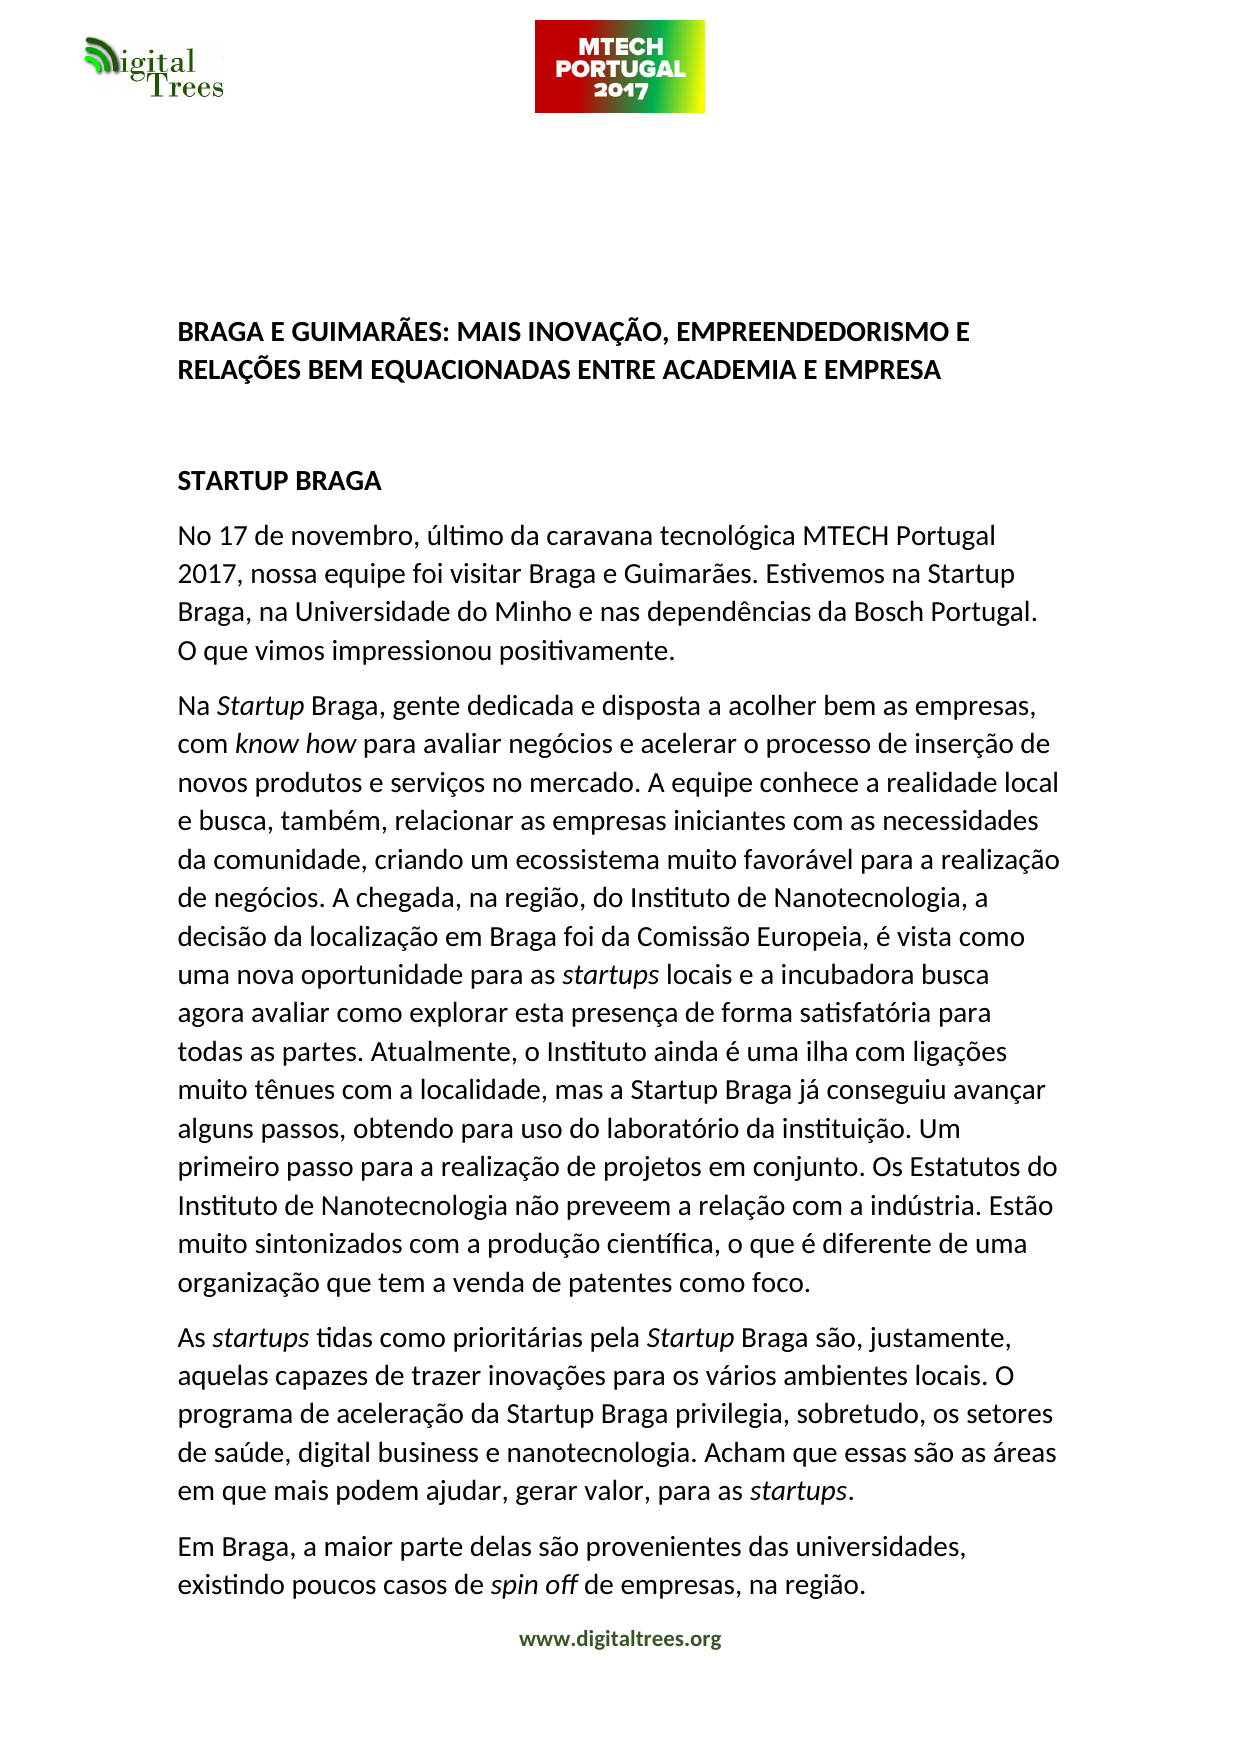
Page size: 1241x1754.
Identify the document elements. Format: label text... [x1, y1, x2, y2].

text STARTUP BRAGA [177, 462, 1063, 497]
text Em Braga, a maior parte delas são provenientes das universidades, existindo poucos casos de spin off de empresas, na região. [177, 1528, 1063, 1602]
picture [535, 20, 706, 113]
picture [83, 35, 224, 98]
text BRAGA E GUIMARÃES: MAIS INOVAÇÃO, EMPREENDEDORISMO E RELAÇÕES BEM EQUACIONADAS ENTRE ACADEMIA E EMPRESA [177, 313, 1063, 387]
text Na Startup Braga, gente dedicada e disposta a acolher bem as empresas, com know how para avaliar negócios e acelerar o processo de inserção de novos produtos e serviços no mercado. A equipe conhece a realidade local e busca, também, relacionar as empresas iniciantes com as necessidades da comunidade, criando um ecossistema muito favorável para a realização de negócios. A chegada, na região, do Instituto de Nanotecnologia, a decisão da localização em Braga foi da Comissão Europeia, é vista como uma nova oportunidade para as startups locais e a incubadora busca agora avaliar como explorar esta presença de forma satisfatória para todas as partes. Atualmente, o Instituto ainda é uma ilha com ligações muito tênues com a localidade, mas a Startup Braga já conseguiu avançar alguns passos, obtendo para uso do laboratório da instituição. Um primeiro passo para a realização de projetos em conjunto. Os Estatutos do Instituto de Nanotecnologia não preveem a relação com a indústria. Estão muito sintonizados com a produção científica, o que é diferente de uma organização que tem a venda de patentes como foco. [177, 687, 1063, 1299]
text No 17 de novembro, último da caravana tecnológica MTECH Portugal 2017, nossa equipe foi visitar Braga e Guimarães. Estivemos na Startup Braga, na Universidade do Minho e nas dependências da Bosch Portugal. O que vimos impressionou positivamente. [177, 517, 1063, 668]
text As startups tidas como prioritárias pela Startup Braga são, justamente, aquelas capazes de trazer inovações para os vários ambientes locais. O programa de aceleração da Startup Braga privilegia, sobretudo, os setores de saúde, digital business e nanotecnologia. Acham que essas são as áreas em que mais podem ajudar, gerar valor, para as startups. [177, 1319, 1063, 1508]
